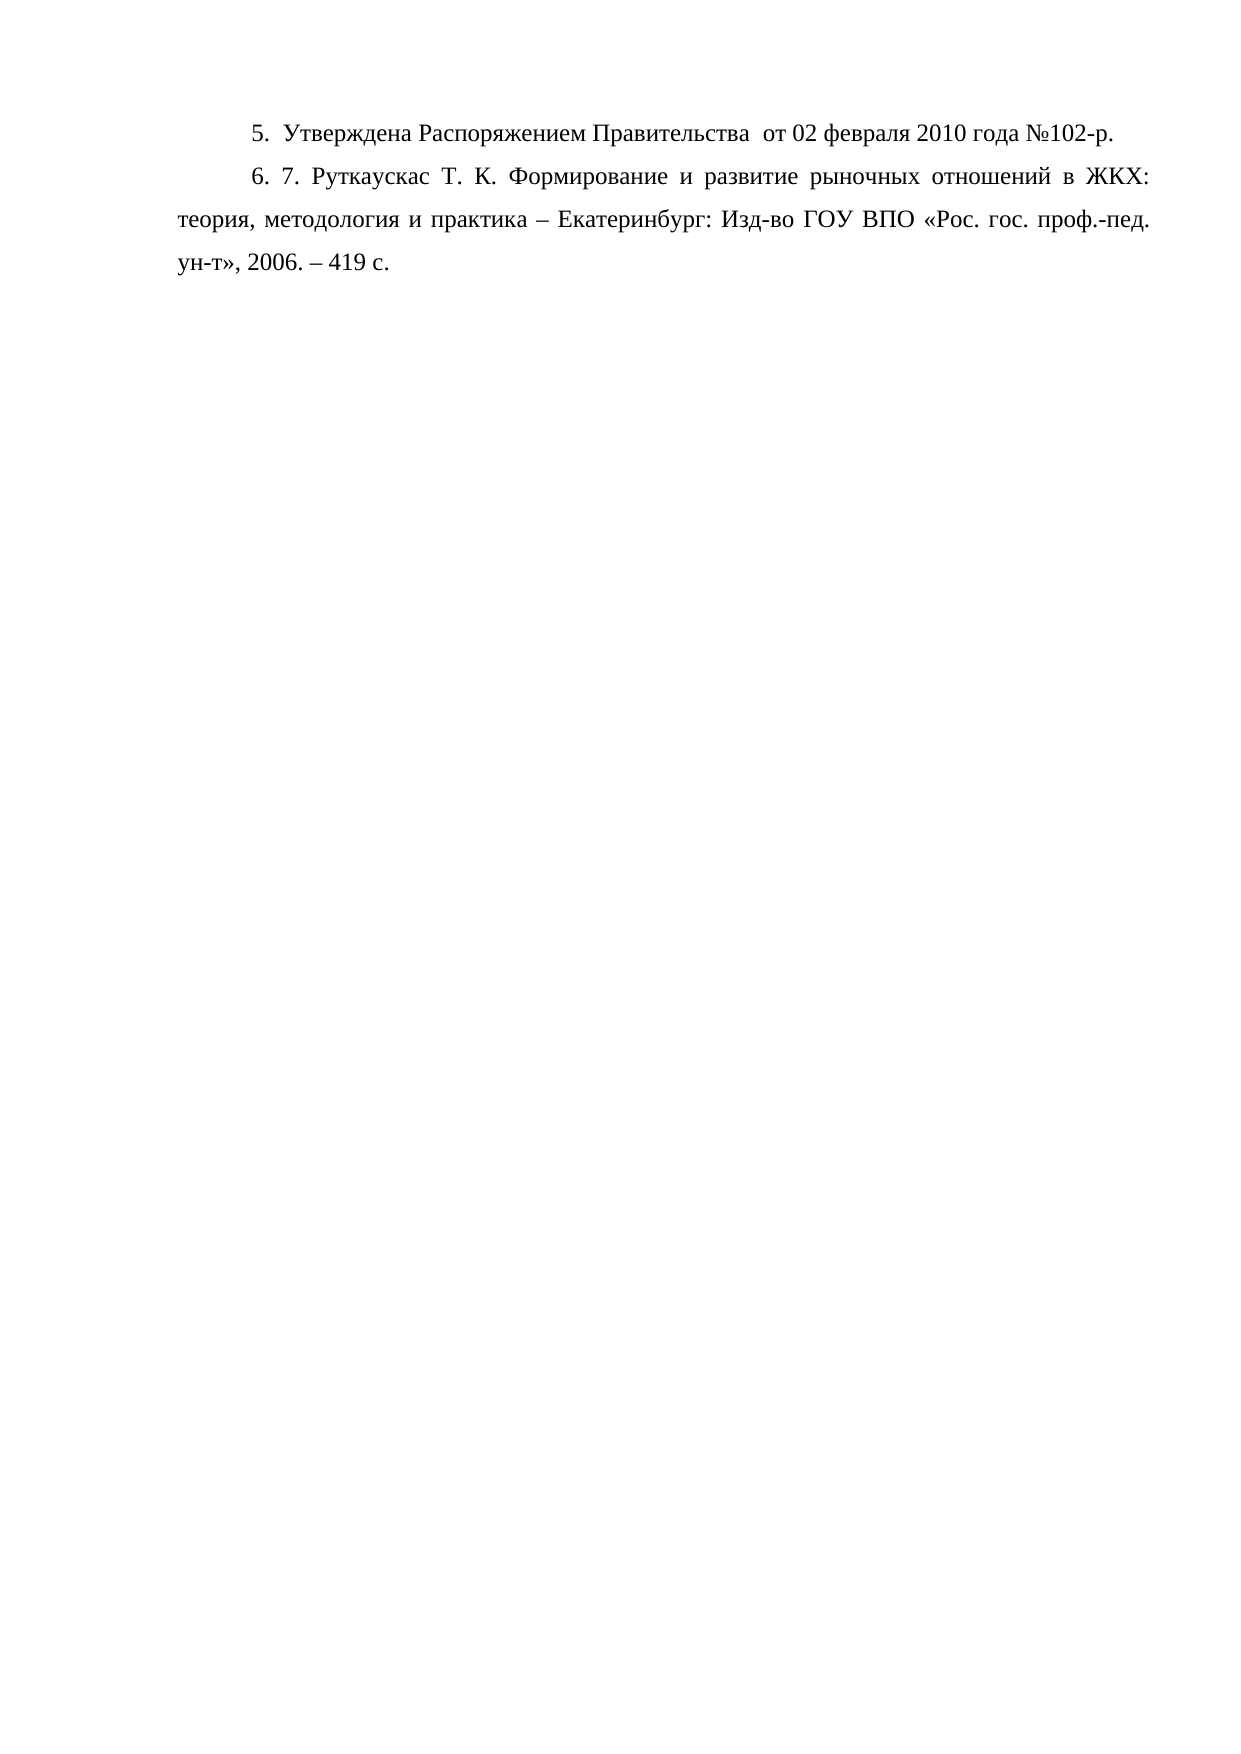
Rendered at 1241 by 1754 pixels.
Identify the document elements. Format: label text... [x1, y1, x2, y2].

text 6. 7. Руткаускас Т. К. Формирование и развитие рыночных отношений в ЖКХ: теория, методология и практика – Екатеринбург: Изд-во ГОУ ВПО «Рос. гос. проф.-пед. ун-т», 2006. – 419 с. [177, 161, 1152, 276]
text 5. Утверждена Распоряжением Правительства от 02 февраля 2010 года №102-р. [177, 118, 1152, 147]
